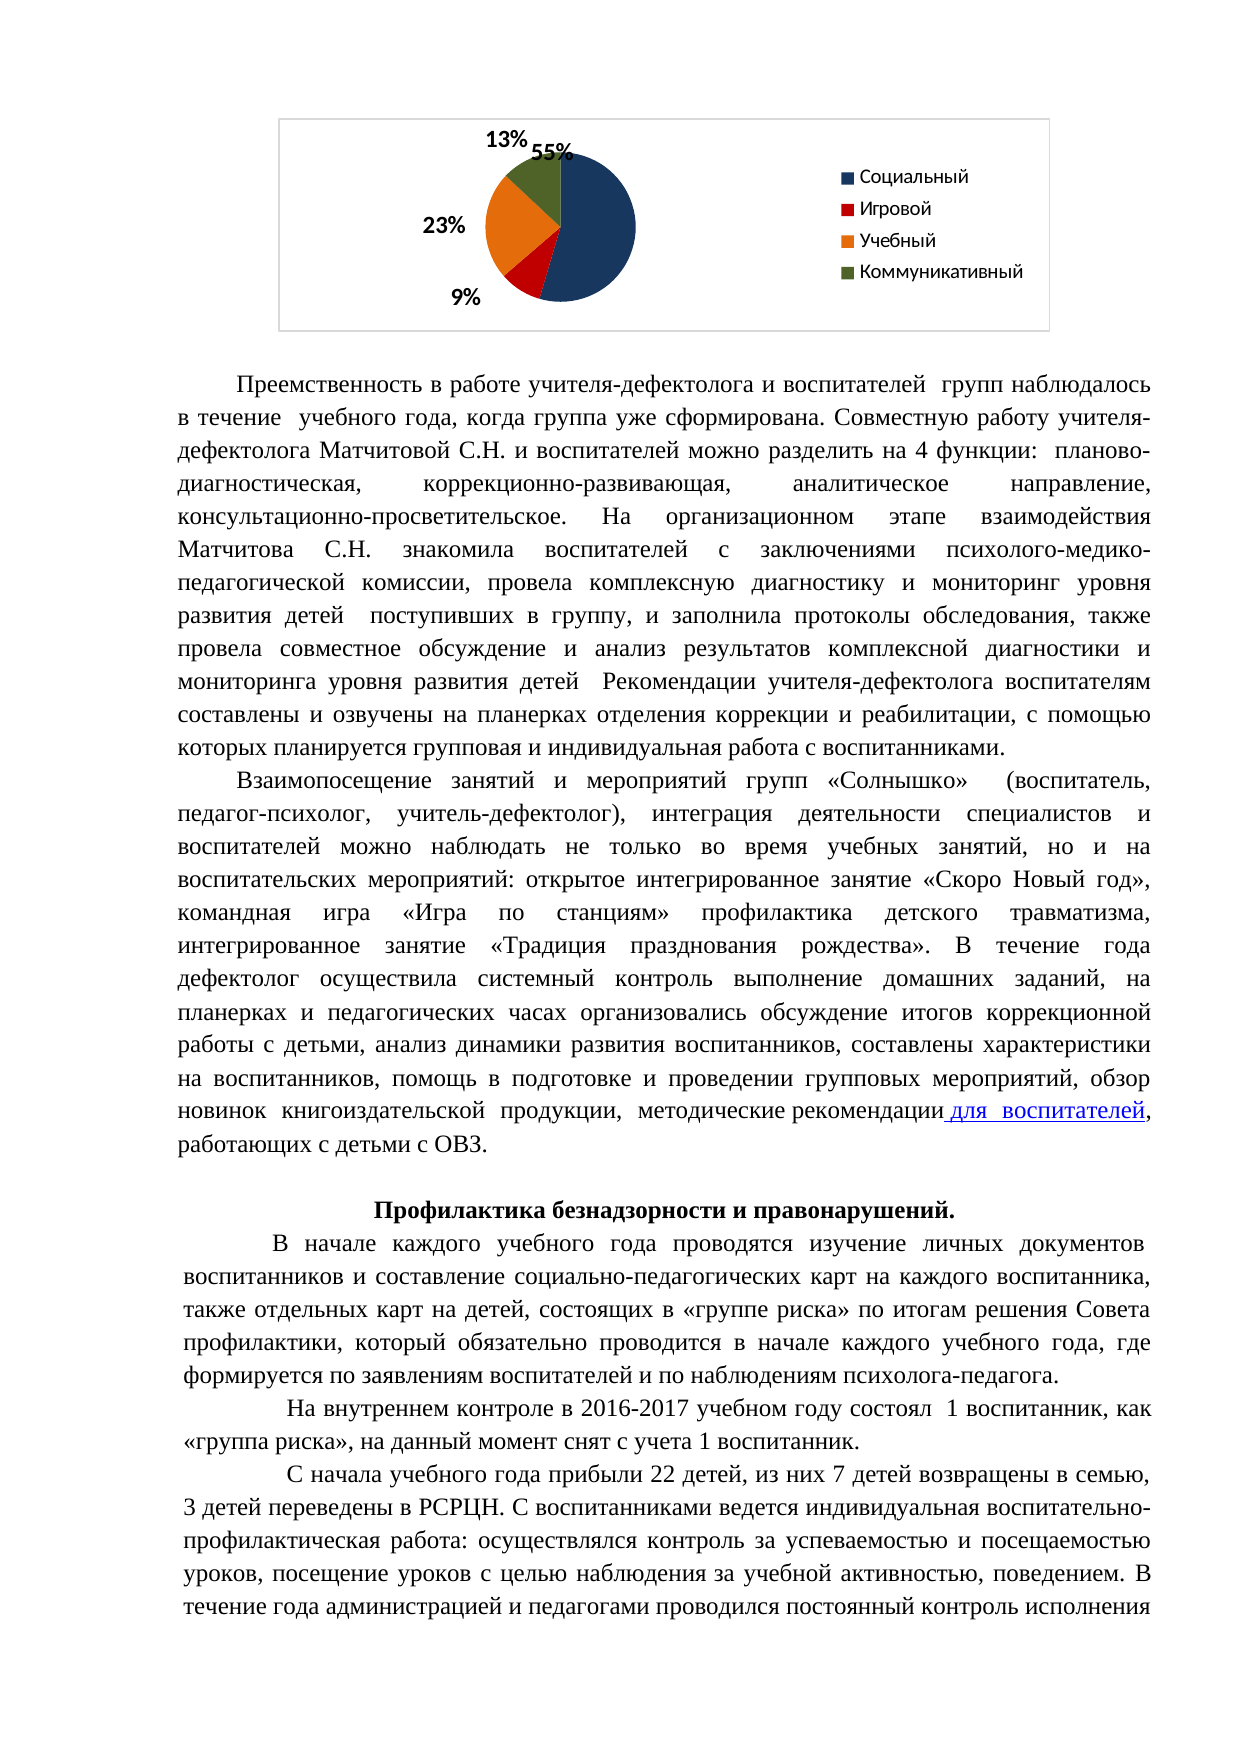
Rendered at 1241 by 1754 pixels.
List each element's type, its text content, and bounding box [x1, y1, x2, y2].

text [183, 1459, 1152, 1620]
text На внутреннем контроле в 2016-2017 учебном году состоял 1 воспитанник, как «группа риска», на данный момент снят с учета 1 воспитанник. [183, 1393, 1152, 1454]
text Профилактика безнадзорности и правонарушений. [177, 1195, 1152, 1223]
text В начале каждого учебного года проводятся изучение личных документов воспитанников и составление социально-педагогических карт на каждого воспитанника, также отдельных карт на детей, состоящих в «группе риска» по итогам решения Совета профилактики, который обязательно проводится в начале каждого учебного года, где формируется по заявлениям воспитателей и по наблюдениям психолога-педагога. [183, 1228, 1152, 1388]
text Преемственность в работе учителя-дефектолога и воспитателей групп наблюдалось в течение учебного года, когда группа уже сформирована. Совместную работу учителя-дефектолога Матчитовой С.Н. и воспитателей можно разделить на 4 функции: планово-диагностическая, коррекционно-развивающая, аналитическое направление, консультационно-просветительское. На организационном этапе взаимодействия Матчитова С.Н. знакомила воспитателей с заключениями психолого-медико-педагогической комиссии, провела комплексную диагностику и мониторинг уровня развития детей поступивших в группу, и заполнила протоколы обследования, также провела совместное обсуждение и анализ результатов комплексной диагностики и мониторинга уровня развития детей Рекомендации учителя-дефектолога воспитателям составлены и озвучены на планерках отделения коррекции и реабилитации, с помощью которых планируется групповая и индивидуальная работа с воспитанниками. [177, 369, 1152, 761]
text Взаимопосещение занятий и мероприятий групп «Солнышко» (воспитатель, педагог-психолог, учитель-дефектолог), интеграция деятельности специалистов и воспитателей можно наблюдать не только во время учебных занятий, но и на воспитательских мероприятий: открытое интегрированное занятие «Скоро Новый год», командная игра «Игра по станциям» профилактика детского травматизма, интегрированное занятие «Традиция празднования рождества». В течение года дефектолог осуществила системный контроль выполнение домашних заданий, на планерках и педагогических часах организовались обсуждение итогов коррекционной работы с детьми, анализ динамики развития воспитанников, составлены характеристики на воспитанников, помощь в подготовке и проведении групповых мероприятий, обзор новинок книгоиздательской продукции, методические рекомендации для воспитателей, работающих с детьми с ОВЗ. [177, 765, 1152, 1157]
